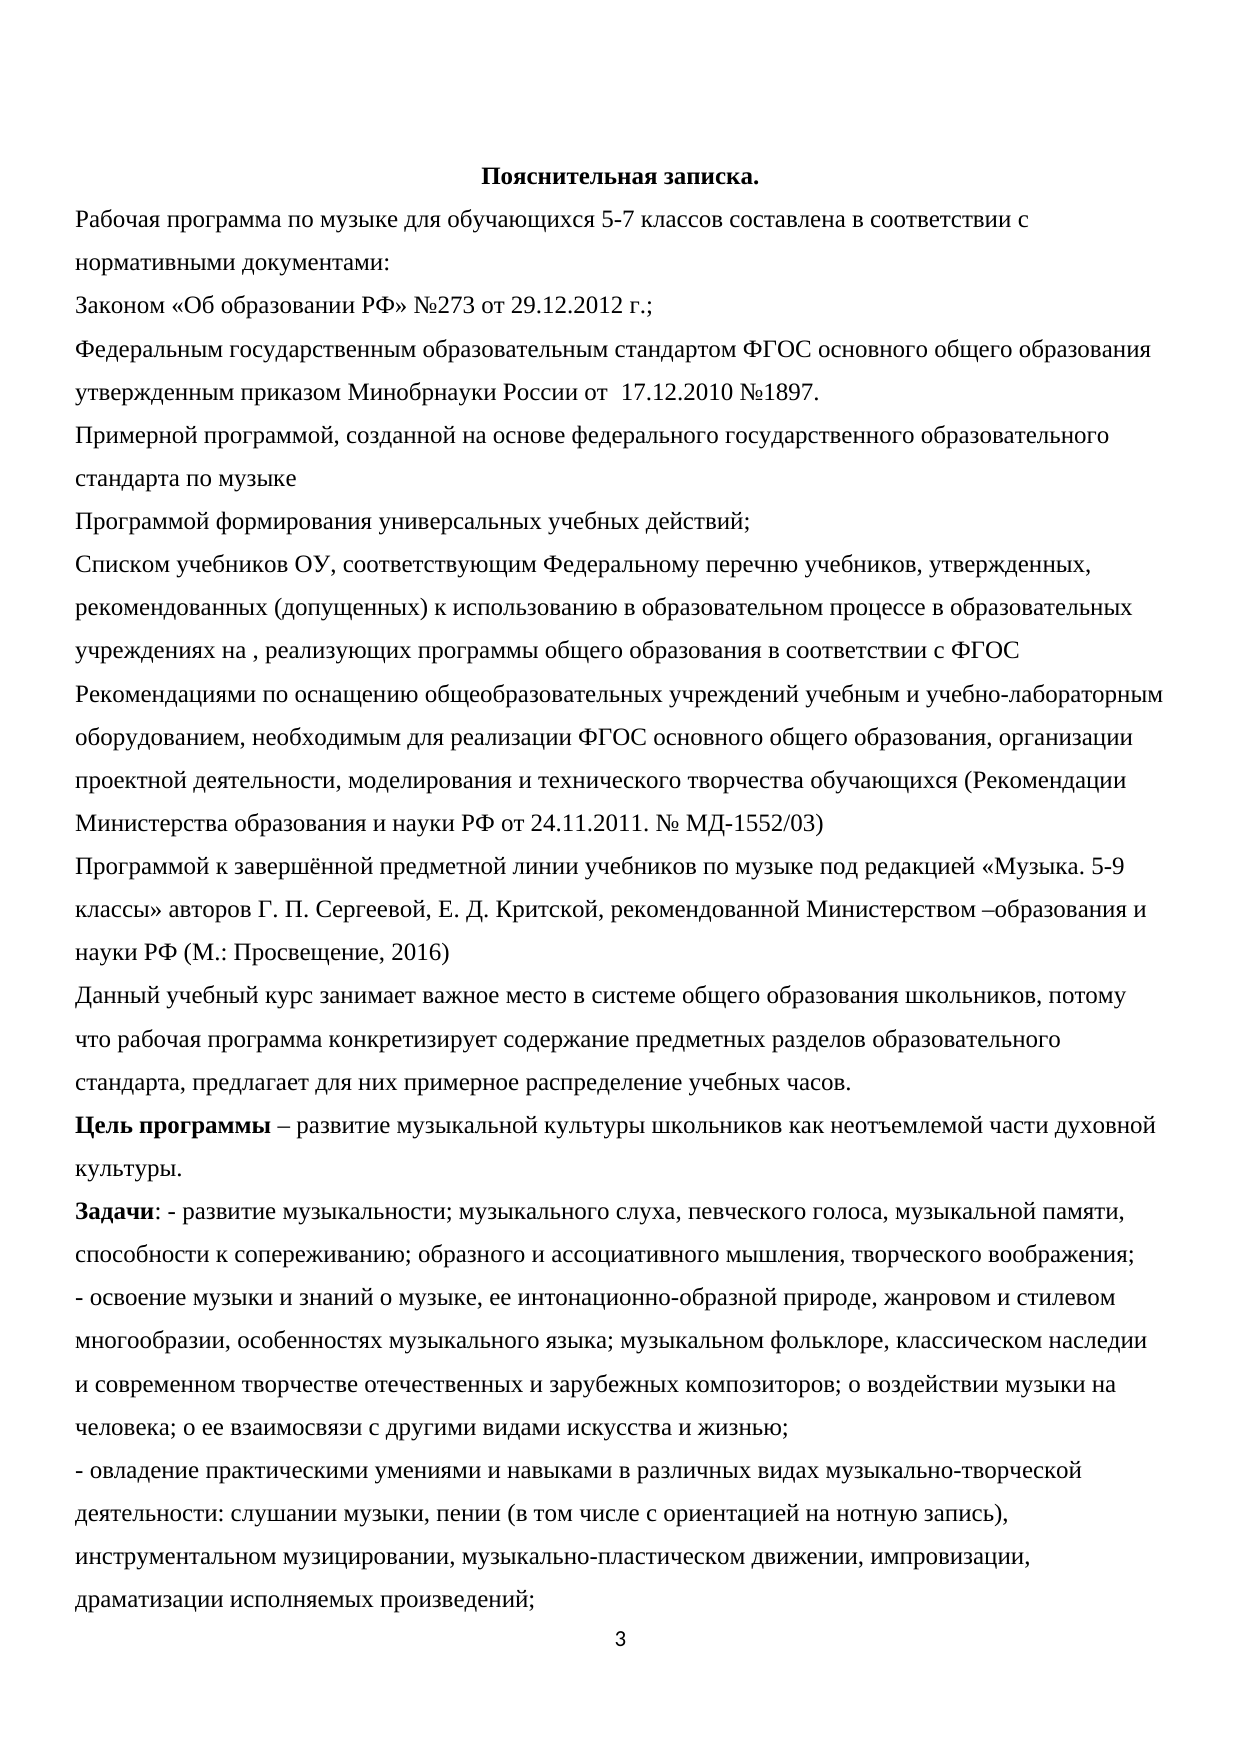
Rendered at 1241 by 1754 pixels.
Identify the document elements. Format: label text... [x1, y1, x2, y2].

text - освоение музыки и знаний о музыке, ее интонационно-образной природе, жанровом и стилевом многообразии, особенностях музыкального языка; музыкальном фольклоре, классическом наследии и современном творчестве отечественных и зарубежных композиторов; о воздействии музыки на человека; о ее взаимосвязи с другими видами искусства и жизнью; [75, 1282, 1165, 1441]
text Цель программы – развитие музыкальной культуры школьников как неотъемлемой части духовной культуры. [75, 1110, 1165, 1182]
text Пояснительная записка. [75, 161, 1165, 190]
text Рабочая программа по музыке для обучающихся 5-7 классов составлена в соответствии с нормативными документами: [75, 204, 1165, 276]
text Программой формирования универсальных учебных действий; [75, 506, 1165, 535]
text Законом «Об образовании РФ» №273 от 29.12.2012 г.; [75, 291, 1165, 319]
text Рекомендациями по оснащению общеобразовательных учреждений учебным и учебно-лабораторным оборудованием, необходимым для реализации ФГОС основного общего образования, организации проектной деятельности, моделирования и технического творчества обучающихся (Рекомендации Министерства образования и науки РФ от 24.11.2011. № МД-1552/03) [75, 679, 1165, 837]
text Данный учебный курс занимает важное место в системе общего образования школьников, потому что рабочая программа конкретизирует содержание предметных разделов образовательного стандарта, предлагает для них примерное распределение учебных часов. [75, 981, 1165, 1096]
text Задачи: - развитие музыкальности; музыкального слуха, певческого голоса, музыкальной памяти, способности к сопереживанию; образного и ассоциативного мышления, творческого воображения; [75, 1196, 1165, 1268]
text Программой к завершённой предметной линии учебников по музыке под редакцией «Музыка. 5-9 классы» авторов Г. П. Сергеевой, Е. Д. Критской, рекомендованной Министерством –образования и науки РФ (М.: Просвещение, 2016) [75, 851, 1165, 966]
text Федеральным государственным образовательным стандартом ФГОС основного общего образования утвержденным приказом Минобрнауки России от 17.12.2010 №1897. [75, 334, 1165, 406]
text - овладение практическими умениями и навыками в различных видах музыкально-творческой деятельности: слушании музыки, пении (в том числе с ориентацией на нотную запись), инструментальном музицировании, музыкально-пластическом движении, импровизации, драматизации исполняемых произведений; [75, 1455, 1165, 1613]
text Примерной программой, созданной на основе федерального государственного образовательного стандарта по музыке [75, 420, 1165, 492]
text Списком учебников ОУ, соответствующим Федеральному перечню учебников, утвержденных, рекомендованных (допущенных) к использованию в образовательном процессе в образовательных учреждениях на , реализующих программы общего образования в соответствии с ФГОС [75, 549, 1165, 664]
